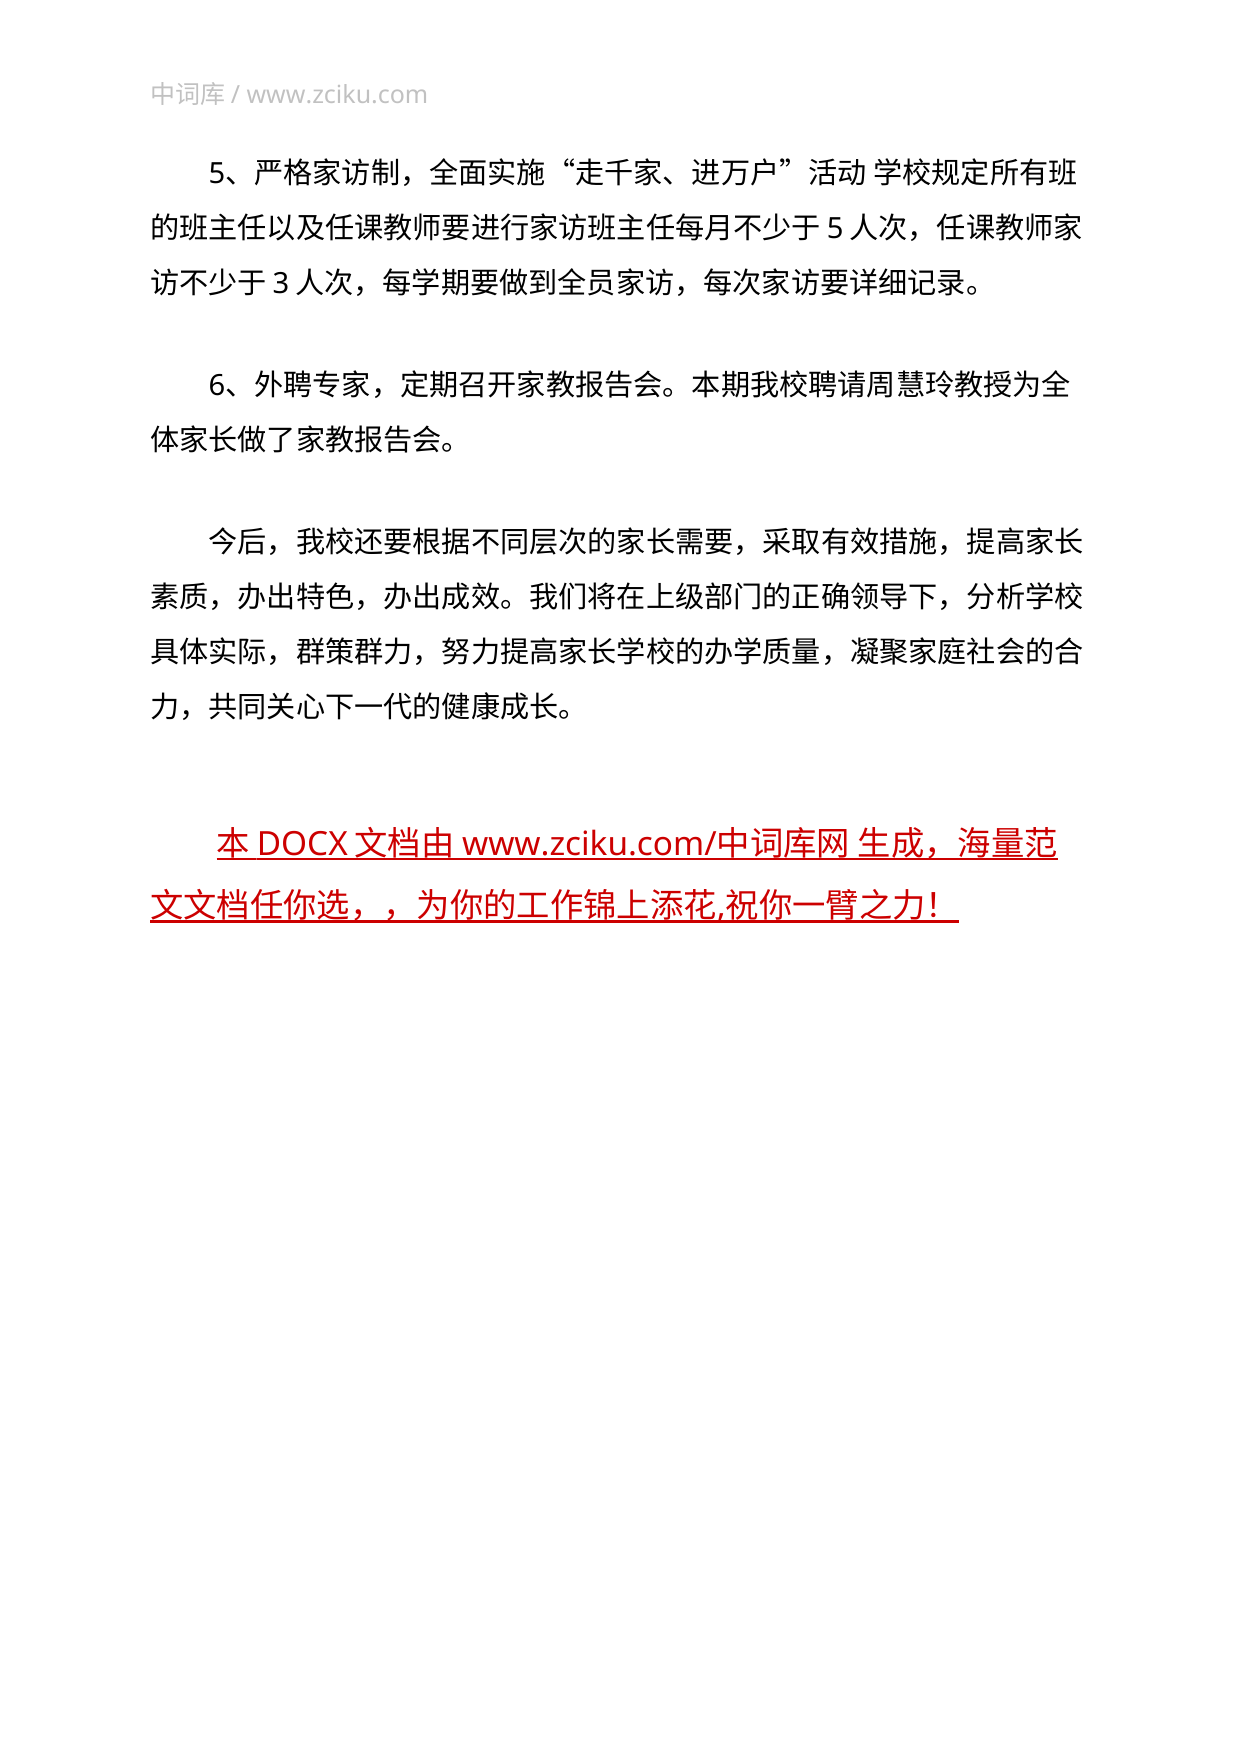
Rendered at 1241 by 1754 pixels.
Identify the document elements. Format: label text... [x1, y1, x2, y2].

text 6、外聘专家，定期召开家教报告会。本期我校聘请周慧玲教授为全体家长做了家教报告会。 [150, 362, 1090, 459]
text 5、严格家访制，全面实施“走千家、进万户”活动 学校规定所有班的班主任以及任课教师要进行家访班主任每月不少于5人次，任课教师家访不少于3人次，每学期要做到全员家访，每次家访要详细记录。 [150, 150, 1090, 302]
text 本DOCX文档由 www.zciku.com/中词库网 生成，海量范文文档任你选，，为你的工作锦上添花,祝你一臂之力！ [150, 816, 1090, 928]
text 今后，我校还要根据不同层次的家长需要，采取有效措施，提高家长素质，办出特色，办出成效。我们将在上级部门的正确领导下，分析学校具体实际，群策群力，努力提高家长学校的办学质量，凝聚家庭社会的合力，共同关心下一代的健康成长。 [150, 519, 1090, 726]
